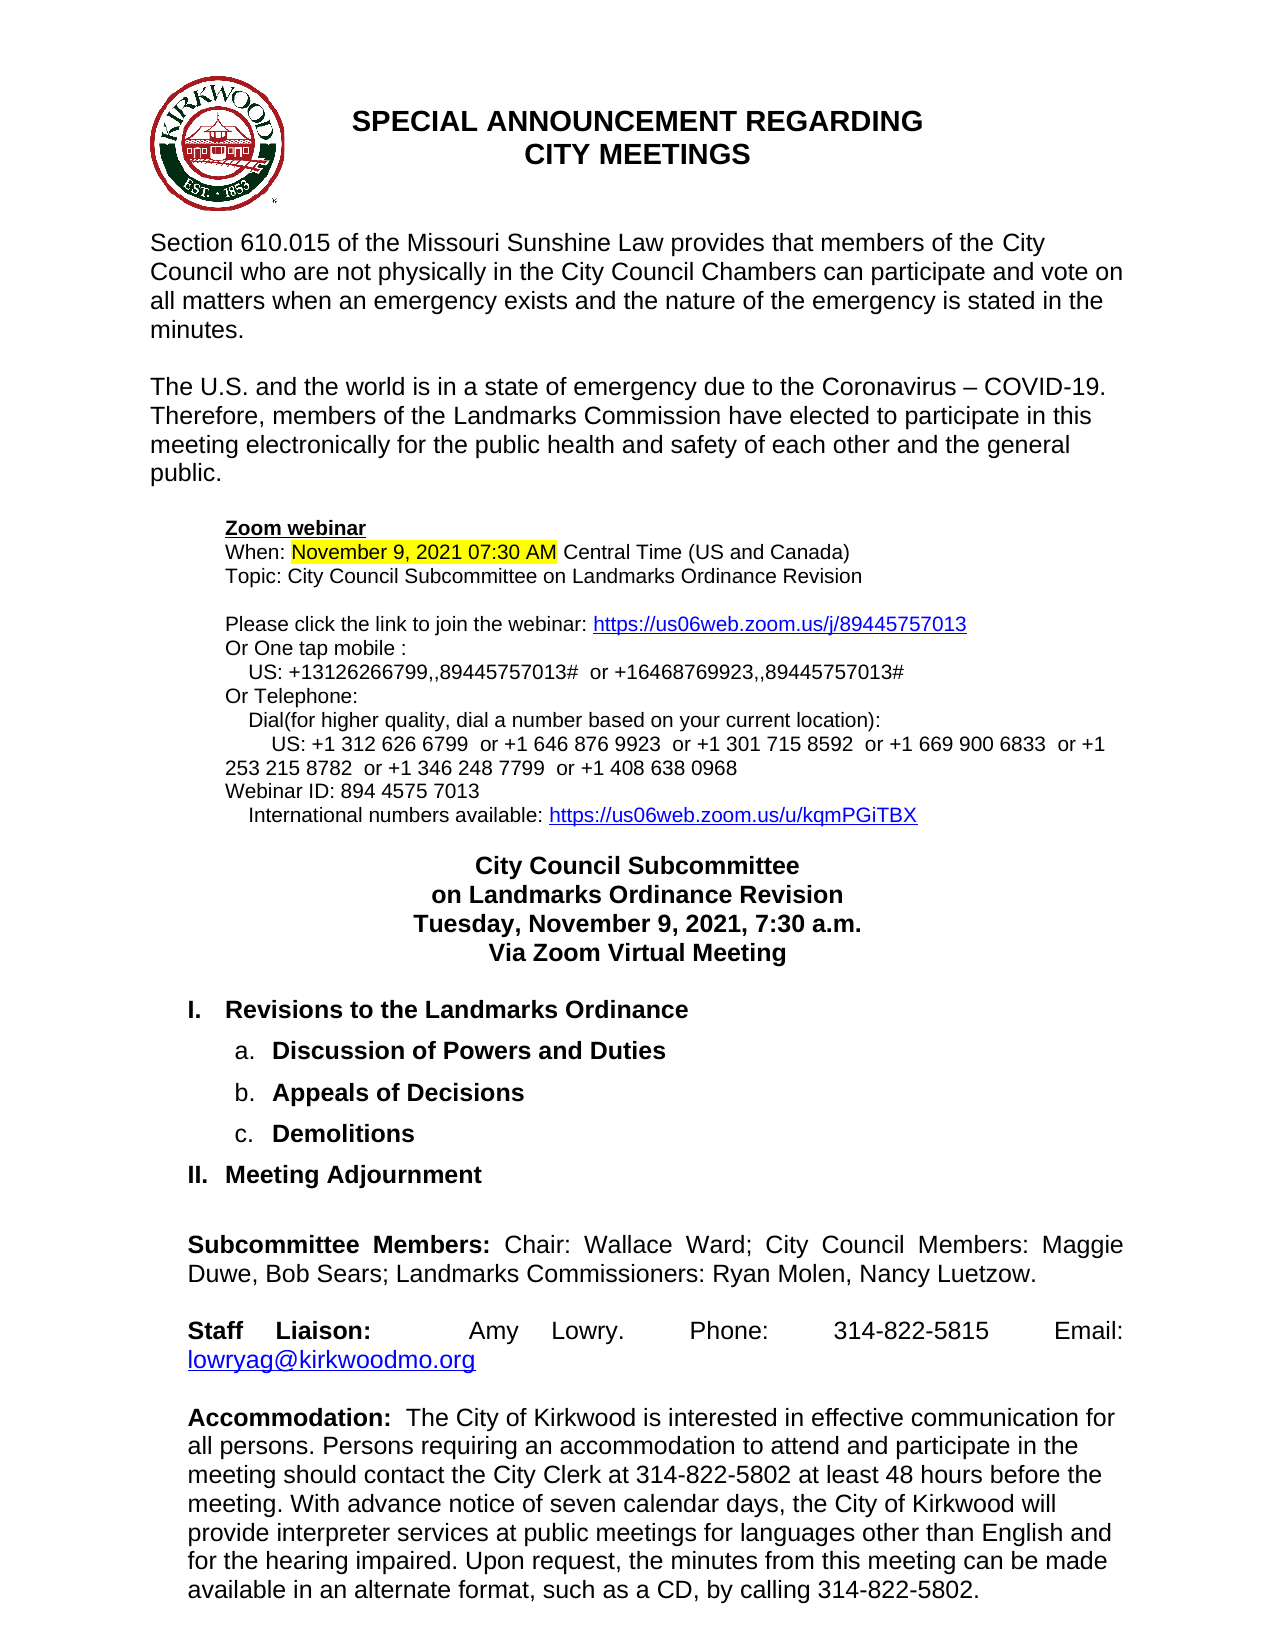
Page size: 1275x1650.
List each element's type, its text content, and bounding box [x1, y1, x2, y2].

text Topic: City Council Subcommittee on Landmarks Ordinance Revision [225, 564, 1125, 588]
text Accommodation: The City of Kirkwood is interested in effective communication for all persons. Persons requiring an accommodation to attend and participate in the meeting should contact the City Clerk at 314-822-5802 at least 48 hours before the meeting. With advance notice of seven calendar days, the City of Kirkwood will provide interpreter services at public meetings for languages other than English and for the hearing impaired. Upon request, the minutes from this meeting can be made available in an alternate format, such as a CD, by calling 314-822-5802. [187, 1402, 1125, 1604]
text Webinar ID: 894 4575 7013 [225, 779, 1125, 803]
text The U.S. and the world is in a state of emergency due to the Coronavirus – COVID-19. Therefore, members of the Landmarks Commission have elected to participate in this meeting electronically for the public health and safety of each other and the general public. [150, 372, 1125, 487]
text Tuesday, November 9, 2021, 7:30 a.m. [150, 909, 1125, 937]
list Demolitions [234, 1119, 1125, 1147]
list Discussion of Powers and Duties [234, 1036, 1125, 1065]
text CITY MEETINGS [285, 137, 1125, 171]
text Or Telephone: [225, 683, 1125, 707]
text Subcommittee Members: Chair: Wallace Ward; City Council Members: Maggie Duwe, Bob Sears; Landmarks Commissioners: Ryan Molen, Nancy Luetzow. [187, 1230, 1125, 1287]
text Zoom webinar [225, 516, 1125, 540]
text Via Zoom Virtual Meeting [150, 937, 1125, 966]
text Staff Liaison: Amy Lowry. Phone: 314-822-5815 Email: lowryag@kirkwoodmo.org [187, 1316, 1125, 1374]
text When: November 9, 2021 07:30 AM Central Time (US and Canada) [557, 540, 1125, 564]
text SPECIAL ANNOUNCEMENT REGARDING [285, 104, 1125, 137]
text Or One tap mobile : [225, 636, 1125, 659]
picture [150, 76, 285, 211]
list Meeting Adjournment [187, 1160, 1125, 1189]
text Dial(for higher quality, dial a number based on your current location): [225, 707, 1125, 731]
text City Council Subcommittee [150, 851, 1125, 880]
text Section 610.015 of the Missouri Sunshine Law provides that members of the City Council who are not physically in the City Council Chambers can participate and vote on all matters when an emergency exists and the nature of the emergency is stated in the minutes. [150, 228, 1125, 343]
text US: +1 312 626 6799 or +1 646 876 9923 or +1 301 715 8592 or +1 669 900 6833 or +1 253 215 8782 or +1 346 248 7799 or +1 408 638 0968 [225, 731, 1125, 779]
list Revisions to the Landmarks Ordinance [187, 995, 1125, 1024]
text Please click the link to join the webinar: https://us06web.zoom.us/j/89445757013 [225, 612, 1125, 636]
text US: +13126266799,,89445757013# or +16468769923,,89445757013# [225, 659, 1125, 683]
text International numbers available: https://us06web.zoom.us/u/kqmPGiTBX [225, 803, 1125, 827]
text on Landmarks Ordinance Revision [150, 880, 1125, 909]
list Appeals of Decisions [234, 1077, 1125, 1106]
